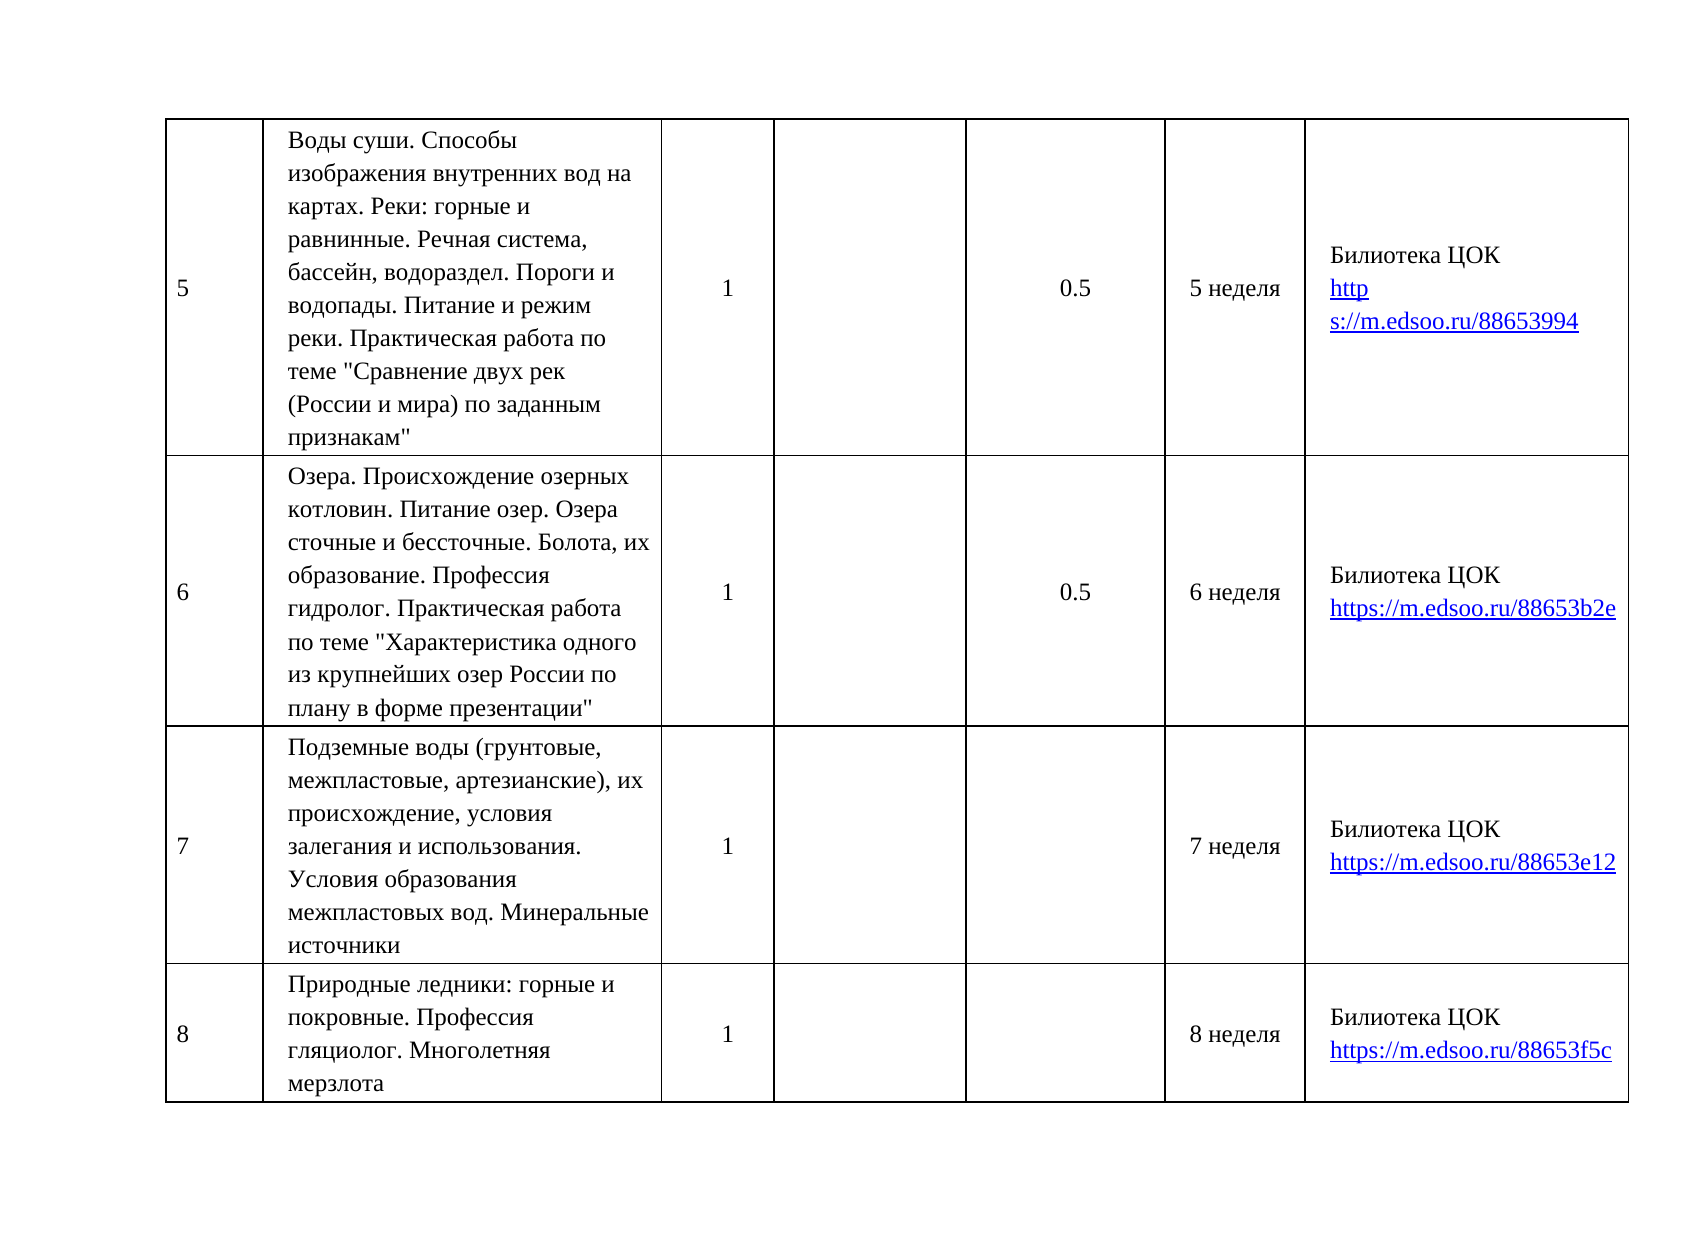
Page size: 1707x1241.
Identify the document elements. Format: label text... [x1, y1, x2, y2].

table_cell Озера. Происхождение озерных котловин. Питание озер. Озера сточные и бессточные. Болота, их образование. Профессия гидролог. Практическая работа по теме "Характеристика одного из крупнейших озер России по плану в форме презентации" [264, 456, 661, 725]
table_cell 0.5 [967, 456, 1164, 725]
table_cell Билиотека ЦОК https://m.edsoo.ru/88653994 [1306, 120, 1628, 455]
table_cell Природные ледники: горные и покровные. Профессия гляциолог. Многолетняя мерзлота [264, 964, 661, 1101]
table_cell 7 неделя [1166, 727, 1304, 963]
table_cell 5 неделя [1166, 120, 1304, 455]
table_cell 1 [662, 727, 773, 963]
table_cell 1 [662, 120, 773, 455]
table_cell 6 [167, 456, 262, 725]
table_cell [775, 964, 965, 1101]
table_cell 1 [662, 456, 773, 725]
table_cell [775, 727, 965, 963]
table_cell [967, 727, 1164, 963]
table_cell Воды суши. Способы изображения внутренних вод на картах. Реки: горные и равнинные. Речная система, бассейн, водораздел. Пороги и водопады. Питание и режим реки. Практическая работа по теме "Сравнение двух рек (России и мира) по заданным признакам" [264, 120, 661, 455]
table_cell 5 [167, 120, 262, 455]
table_cell 8 неделя [1166, 964, 1304, 1101]
table_cell 1 [662, 964, 773, 1101]
table_cell 8 [167, 964, 262, 1101]
table_cell Подземные воды (грунтовые, межпластовые, артезианские), их происхождение, условия залегания и использования. Условия образования межпластовых вод. Минеральные источники [264, 727, 661, 963]
table_cell [967, 964, 1164, 1101]
table_cell 6 неделя [1166, 456, 1304, 725]
table_cell 7 [167, 727, 262, 963]
table_cell [775, 456, 965, 725]
table_cell Билиотека ЦОК https://m.edsoo.ru/88653b2e [1306, 456, 1628, 725]
table_cell 0.5 [967, 120, 1164, 455]
table_cell Билиотека ЦОК https://m.edsoo.ru/88653f5c [1306, 964, 1628, 1101]
table_cell [775, 120, 965, 455]
table_cell Билиотека ЦОК https://m.edsoo.ru/88653e12 [1306, 727, 1628, 963]
